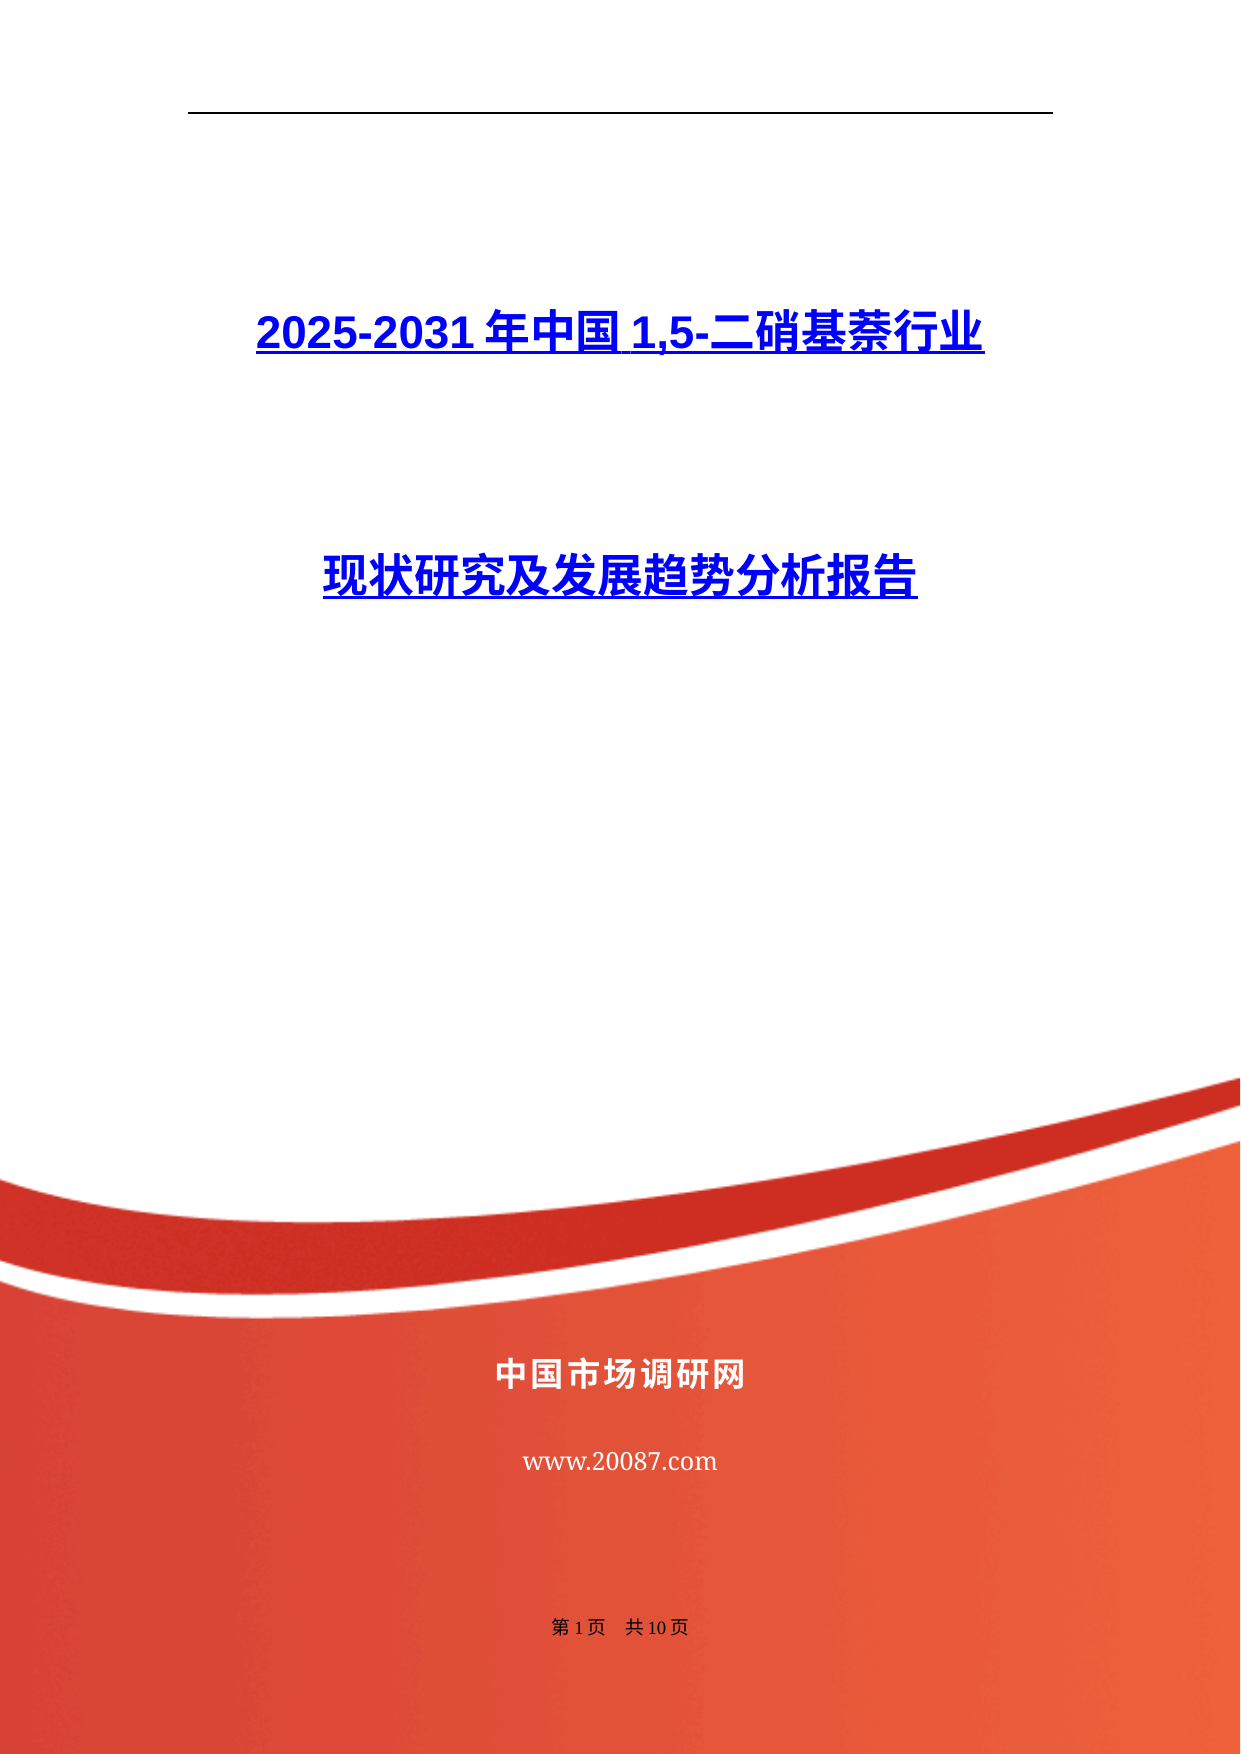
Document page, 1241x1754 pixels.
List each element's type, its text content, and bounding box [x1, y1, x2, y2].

table_header 2025-2031年中国1,5-二硝基萘行业现状研究及发展趋势分析报告 [188, 207, 1053, 773]
picture [0, 1006, 1241, 1754]
text www.20087.com [187, 1428, 1053, 1493]
subtitle 中国市场调研网 [187, 1339, 1053, 1404]
